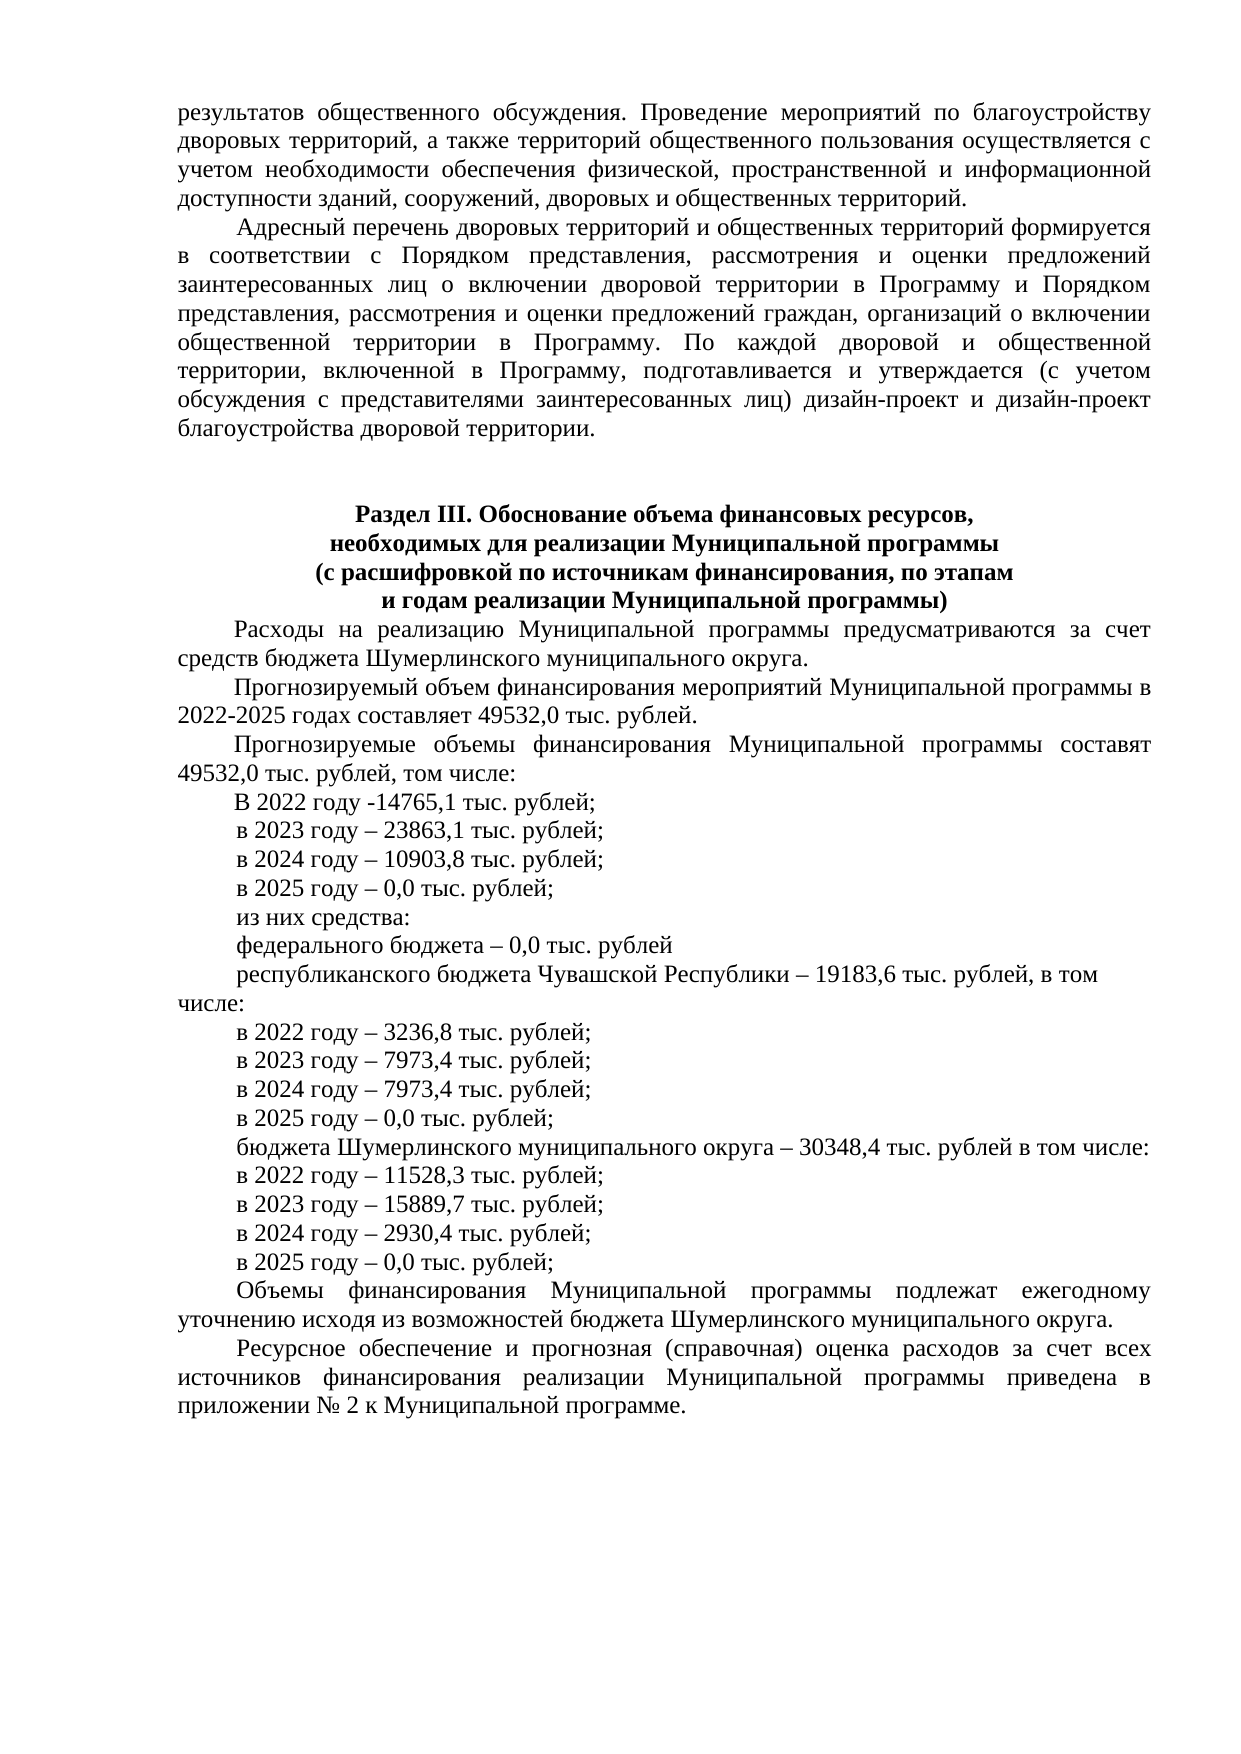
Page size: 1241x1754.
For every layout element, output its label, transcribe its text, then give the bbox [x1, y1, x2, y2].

text Ресурсное обеспечение и прогнозная (справочная) оценка расходов за счет всех источников финансирования реализации Муниципальной программы приведена в приложении № 2 к Муниципальной программе. [177, 1333, 1152, 1419]
text в 2025 году – 0,0 тыс. рублей; [177, 1247, 1152, 1276]
text в 2024 году – 7973,4 тыс. рублей; [177, 1074, 1152, 1103]
text Адресный перечень дворовых территорий и общественных территорий формируется в соответствии с Порядком представления, рассмотрения и оценки предложений заинтересованных лиц о включении дворовой территории в Программу и Порядком представления, рассмотрения и оценки предложений граждан, организаций о включении общественной территории в Программу. По каждой дворовой и общественной территории, включенной в Программу, подготавливается и утверждается (с учетом обсуждения с представителями заинтересованных лиц) дизайн-проект и дизайн-проект благоустройства дворовой территории. [177, 212, 1152, 442]
text в 2023 году – 23863,1 тыс. рублей; [177, 816, 1152, 844]
text в 2023 году – 15889,7 тыс. рублей; [177, 1189, 1152, 1218]
text в 2022 году – 11528,3 тыс. рублей; [177, 1161, 1152, 1189]
text федерального бюджета – 0,0 тыс. рублей [177, 931, 1152, 959]
text необходимых для реализации Муниципальной программы [177, 528, 1152, 557]
text Расходы на реализацию Муниципальной программы предусматриваются за счет средств бюджета Шумерлинского муниципального округа. [177, 614, 1152, 672]
text Прогнозируемый объем финансирования мероприятий Муниципальной программы в 2022-2025 годах составляет 49532,0 тыс. рублей. [177, 672, 1152, 729]
text в 2023 году – 7973,4 тыс. рублей; [177, 1046, 1152, 1074]
text Прогнозируемые объемы финансирования Муниципальной программы составят 49532,0 тыс. рублей, том числе: [177, 729, 1152, 787]
text Раздел III. Обоснование объема финансовых ресурсов, [177, 499, 1152, 528]
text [177, 97, 1152, 212]
text республиканского бюджета Чувашской Республики – 19183,6 тыс. рублей, в том числе: [177, 959, 1152, 1017]
text бюджета Шумерлинского муниципального округа – 30348,4 тыс. рублей в том числе: [177, 1132, 1152, 1161]
text и годам реализации Муниципальной программы) [177, 586, 1152, 614]
text из них средства: [177, 902, 1152, 931]
text в 2025 году – 0,0 тыс. рублей; [177, 873, 1152, 902]
text в 2024 году – 10903,8 тыс. рублей; [177, 844, 1152, 873]
text В 2022 году -14765,1 тыс. рублей; [177, 787, 1152, 816]
text в 2022 году – 3236,8 тыс. рублей; [177, 1017, 1152, 1046]
text (с расшифровкой по источникам финансирования, по этапам [177, 557, 1152, 586]
text Объемы финансирования Муниципальной программы подлежат ежегодному уточнению исходя из возможностей бюджета Шумерлинского муниципального округа. [177, 1276, 1152, 1333]
text в 2024 году – 2930,4 тыс. рублей; [177, 1218, 1152, 1247]
text в 2025 году – 0,0 тыс. рублей; [177, 1103, 1152, 1132]
